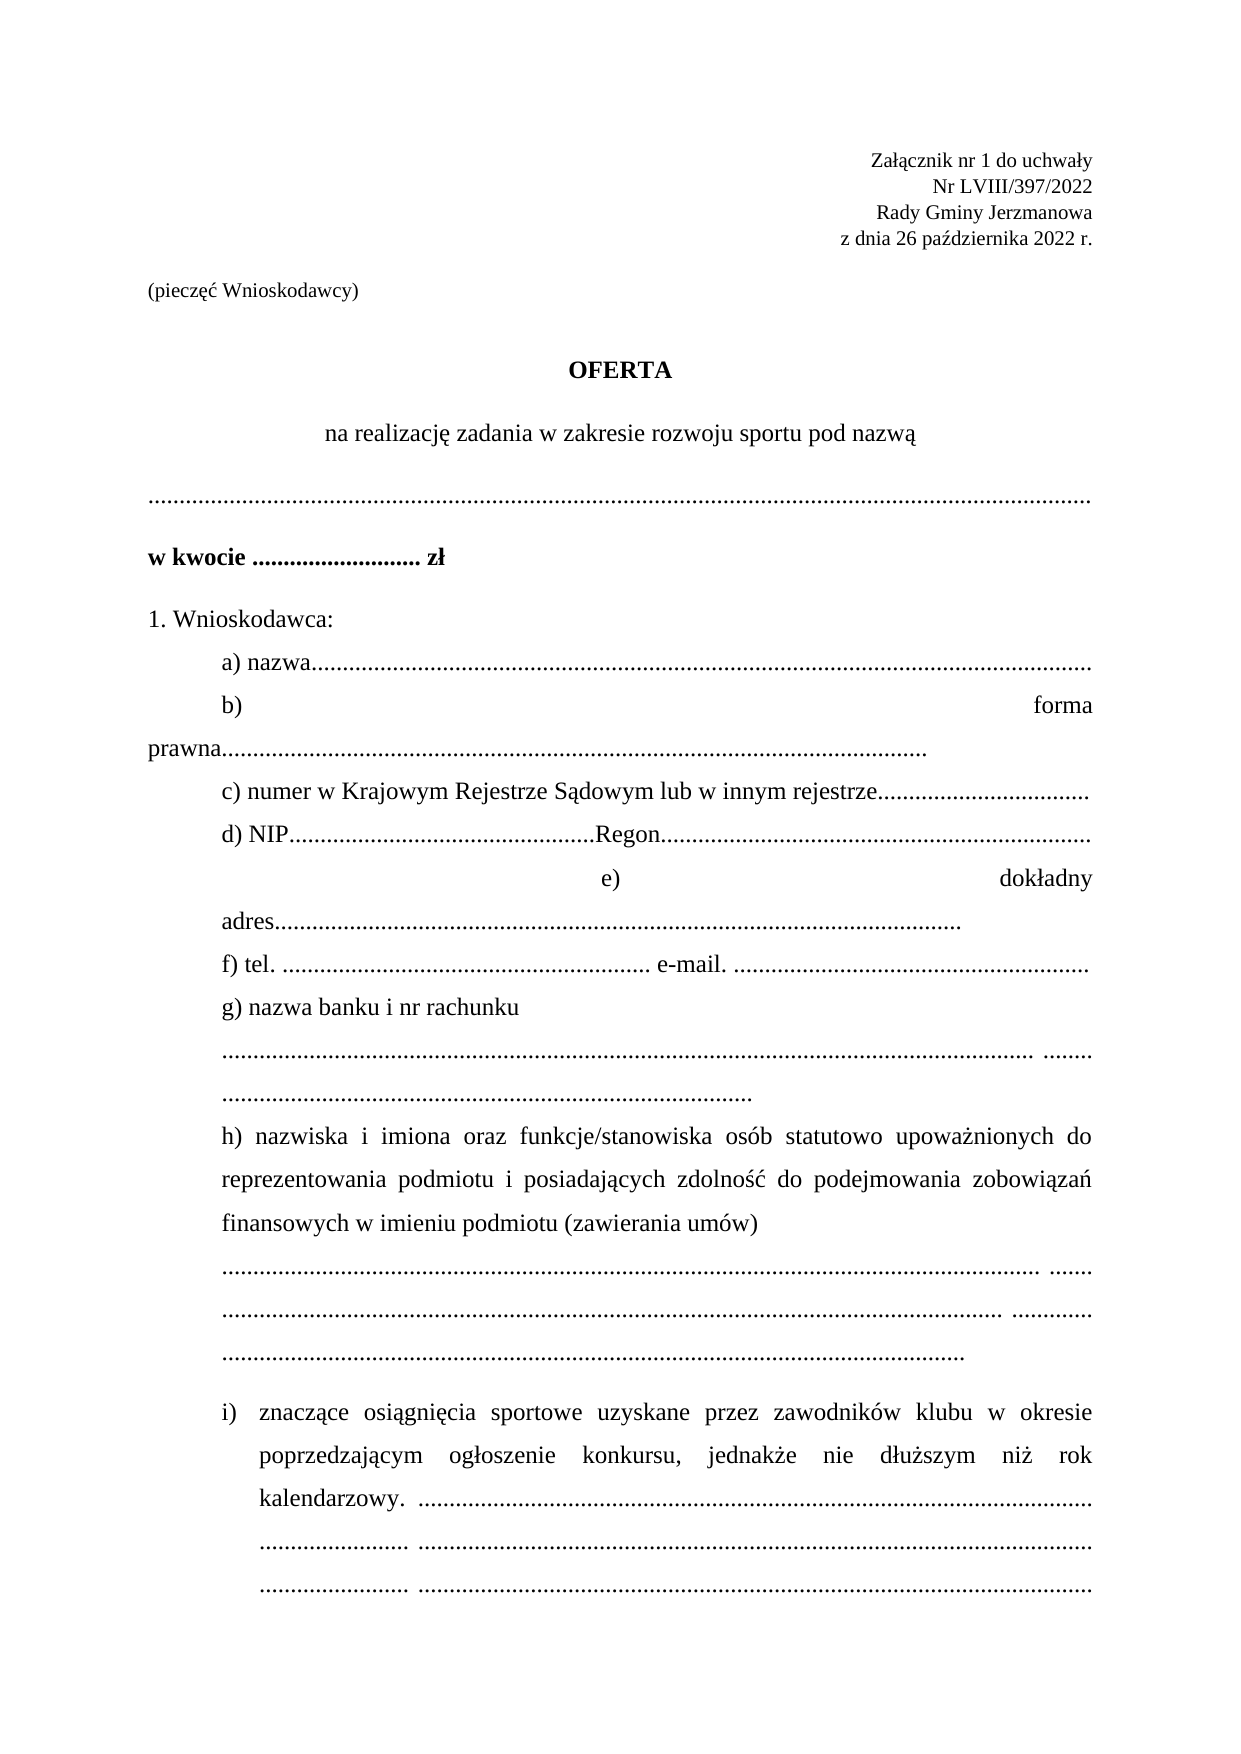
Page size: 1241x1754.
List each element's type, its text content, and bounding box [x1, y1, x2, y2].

text Załącznik nr 1 do uchwały [148, 148, 1093, 172]
text (pieczęć Wnioskodawcy) [148, 278, 1093, 302]
text w kwocie ........................... zł [148, 542, 1093, 571]
text 1. Wnioskodawca: [148, 604, 1093, 633]
text ....................................................................................................................................................... [148, 480, 1093, 508]
text Nr LVIII/397/2022 [148, 174, 1093, 198]
text c) numer w Krajowym Rejestrze Sądowym lub w innym rejestrze.................................. [148, 776, 1093, 805]
text ................................................................................................................................... .................................................................................................................................... .................................................................................................................................... [221, 1251, 1093, 1366]
text OFERTA [148, 356, 1093, 384]
text f) tel. ........................................................... e-mail. ......................................................... [221, 949, 1093, 978]
text b) forma prawna................................................................................................................. [148, 690, 1093, 762]
text na realizację zadania w zakresie rozwoju sportu pod nazwą [148, 418, 1093, 446]
text d) NIP.................................................Regon..................................................................... [221, 819, 1093, 848]
text h) nazwiska i imiona oraz funkcje/stanowiska osób statutowo upoważnionych do reprezentowania podmiotu i posiadających zdolność do podejmowania zobowiązań finansowych w imieniu podmiotu (zawierania umów) [221, 1121, 1093, 1236]
text e) dokładny adres.............................................................................................................. [221, 863, 1093, 934]
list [221, 1397, 1093, 1598]
text .................................................................................................................................. ............................................................................................. [221, 1035, 1093, 1107]
text z dnia 26 października 2022 r. [148, 226, 1093, 250]
text g) nazwa banku i nr rachunku [221, 992, 1093, 1021]
text a) nazwa............................................................................................................................. [148, 647, 1093, 676]
text Rady Gminy Jerzmanowa [148, 200, 1093, 224]
